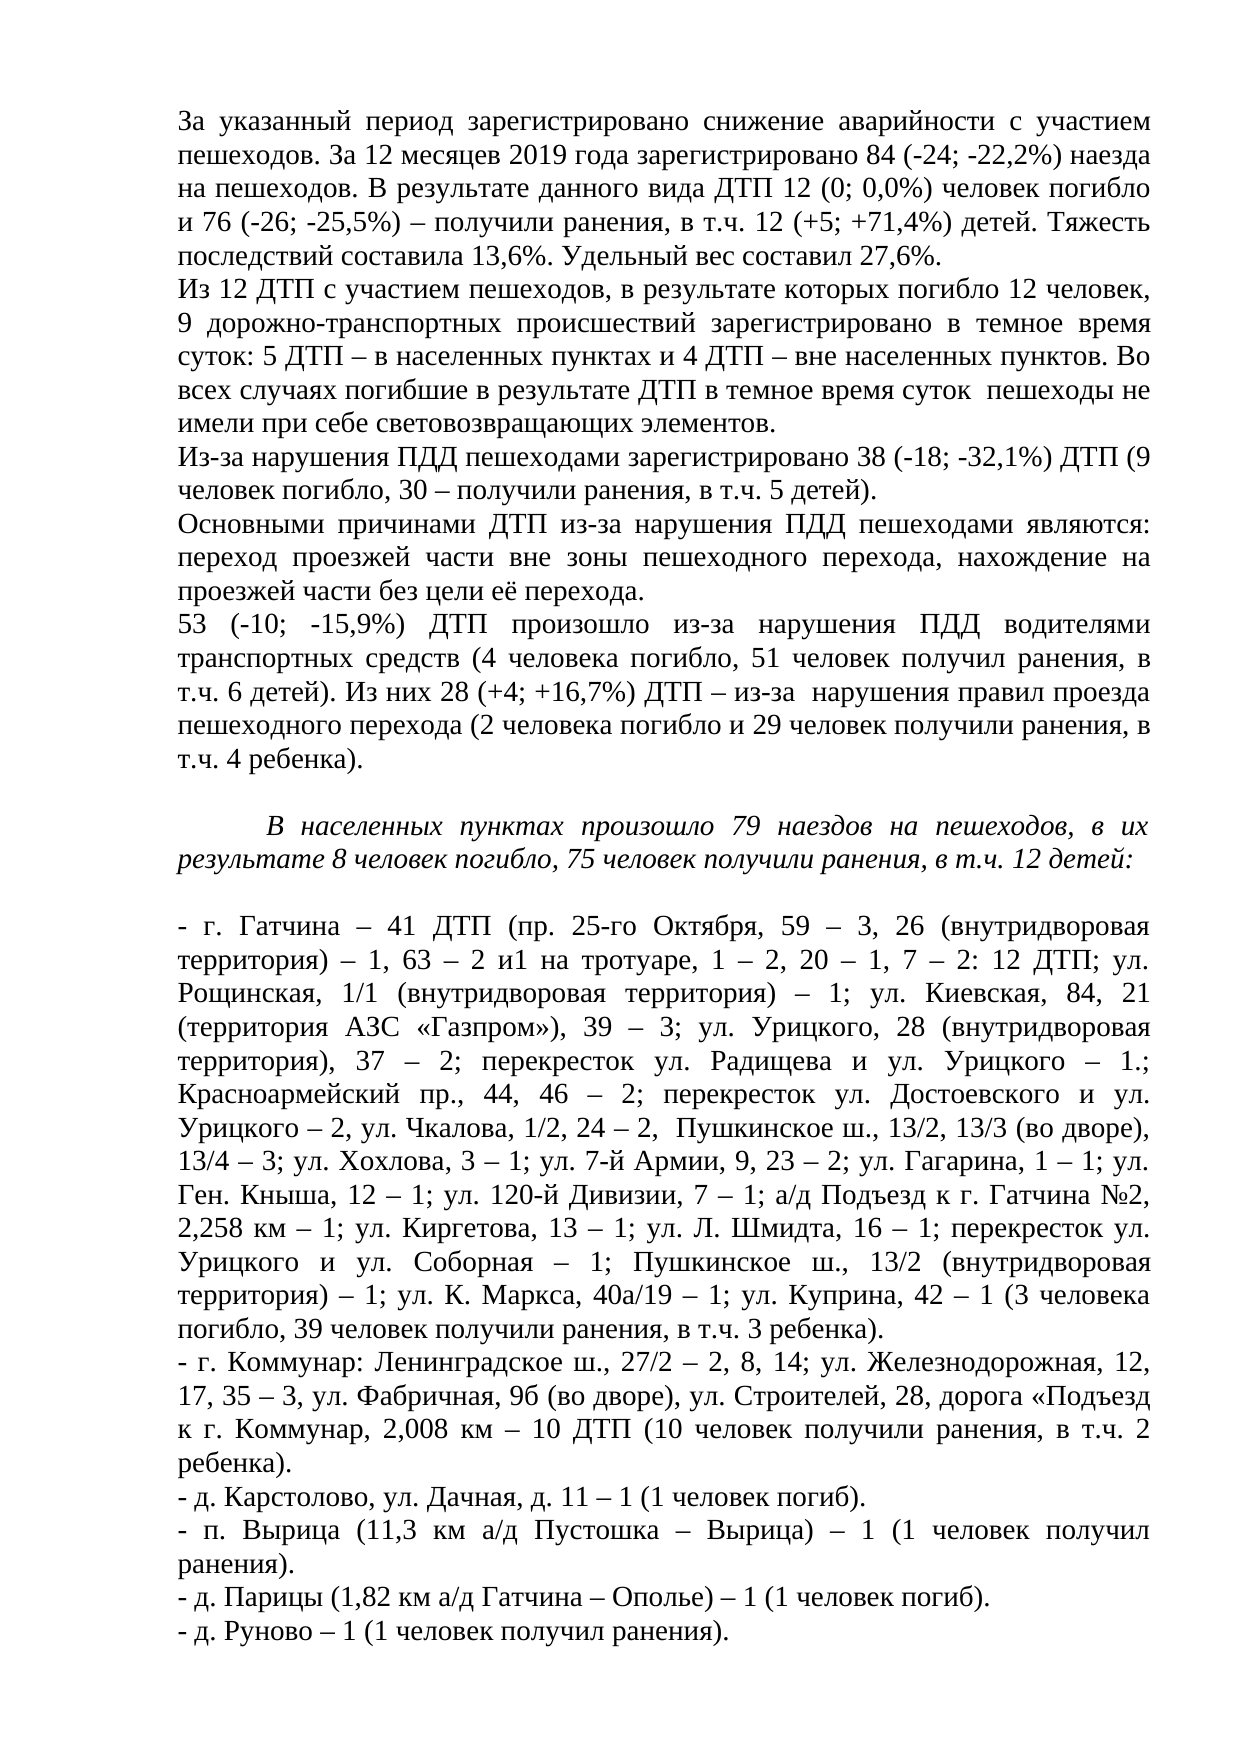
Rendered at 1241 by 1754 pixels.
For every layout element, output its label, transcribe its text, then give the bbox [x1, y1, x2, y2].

text В населенных пунктах произошло 79 наездов на пешеходов, в их результате 8 человек погибло, 75 человек получили ранения, в т.ч. 12 детей: [177, 808, 1152, 875]
text - п. Вырица (11,3 км а/д Пустошка – Вырица) – 1 (1 человек получил ранения). [177, 1512, 1152, 1579]
text - г. Коммунар: Ленинградское ш., 27/2 – 2, 8, 14; ул. Железнодорожная, 12, 17, 35 – 3, ул. Фабричная, 9б (во дворе), ул. Строителей, 28, дорога «Подъезд к г. Коммунар, 2,008 км – 10 ДТП (10 человек получили ранения, в т.ч. 2 ребенка). [177, 1344, 1152, 1479]
text - д. Парицы (1,82 км а/д Гатчина – Ополье) – 1 (1 человек погиб). [177, 1579, 1152, 1613]
text - д. Карстолово, ул. Дачная, д. 11 – 1 (1 человек погиб). [177, 1479, 1152, 1512]
text За указанный период зарегистрировано снижение аварийности с участием пешеходов. За 12 месяцев 2019 года зарегистрировано 84 (-24; -22,2%) наезда на пешеходов. В результате данного вида ДТП 12 (0; 0,0%) человек погибло и 76 (-26; -25,5%) – получили ранения, в т.ч. 12 (+5; +71,4%) детей. Тяжесть последствий составила 13,6%. Удельный вес составил 27,6%. [177, 103, 1152, 271]
text Из 12 ДТП с участием пешеходов, в результате которых погибло 12 человек, 9 дорожно-транспортных происшествий зарегистрировано в темное время суток: 5 ДТП – в населенных пунктах и 4 ДТП – вне населенных пунктов. Во всех случаях погибшие в результате ДТП в темное время суток пешеходы не имели при себе световозвращающих элементов. [177, 271, 1152, 439]
text - г. Гатчина – 41 ДТП (пр. 25-го Октября, 59 – 3, 26 (внутридворовая территория) – 1, 63 – 2 и1 на тротуаре, 1 – 2, 20 – 1, 7 – 2: 12 ДТП; ул. Рощинская, 1/1 (внутридворовая территория) – 1; ул. Киевская, 84, 21 (территория АЗС «Газпром»), 39 – 3; ул. Урицкого, 28 (внутридворовая территория), 37 – 2; перекресток ул. Радищева и ул. Урицкого – 1.; Красноармейский пр., 44, 46 – 2; перекресток ул. Достоевского и ул. Урицкого – 2, ул. Чкалова, 1/2, 24 – 2, Пушкинское ш., 13/2, 13/3 (во дворе), 13/4 – 3; ул. Хохлова, 3 – 1; ул. 7-й Армии, 9, 23 – 2; ул. Гагарина, 1 – 1; ул. Ген. Кныша, 12 – 1; ул. 120-й Дивизии, 7 – 1; а/д Подъезд к г. Гатчина №2, 2,258 км – 1; ул. Киргетова, 13 – 1; ул. Л. Шмидта, 16 – 1; перекресток ул. Урицкого и ул. Соборная – 1; Пушкинское ш., 13/2 (внутридворовая территория) – 1; ул. К. Маркса, 40а/19 – 1; ул. Куприна, 42 – 1 (3 человека погибло, 39 человек получили ранения, в т.ч. 3 ребенка). [177, 908, 1152, 1344]
text Основными причинами ДТП из-за нарушения ПДД пешеходами являются: переход проезжей части вне зоны пешеходного перехода, нахождение на проезжей части без цели её перехода. [177, 506, 1152, 607]
text 53 (-10; -15,9%) ДТП произошло из-за нарушения ПДД водителями транспортных средств (4 человека погибло, 51 человек получил ранения, в т.ч. 6 детей). Из них 28 (+4; +16,7%) ДТП – из-за нарушения правил проезда пешеходного перехода (2 человека погибло и 29 человек получили ранения, в т.ч. 4 ребенка). [177, 607, 1152, 774]
text - д. Руново – 1 (1 человек получил ранения). [177, 1613, 1152, 1646]
text Из-за нарушения ПДД пешеходами зарегистрировано 38 (-18; -32,1%) ДТП (9 человек погибло, 30 – получили ранения, в т.ч. 5 детей). [177, 439, 1152, 506]
